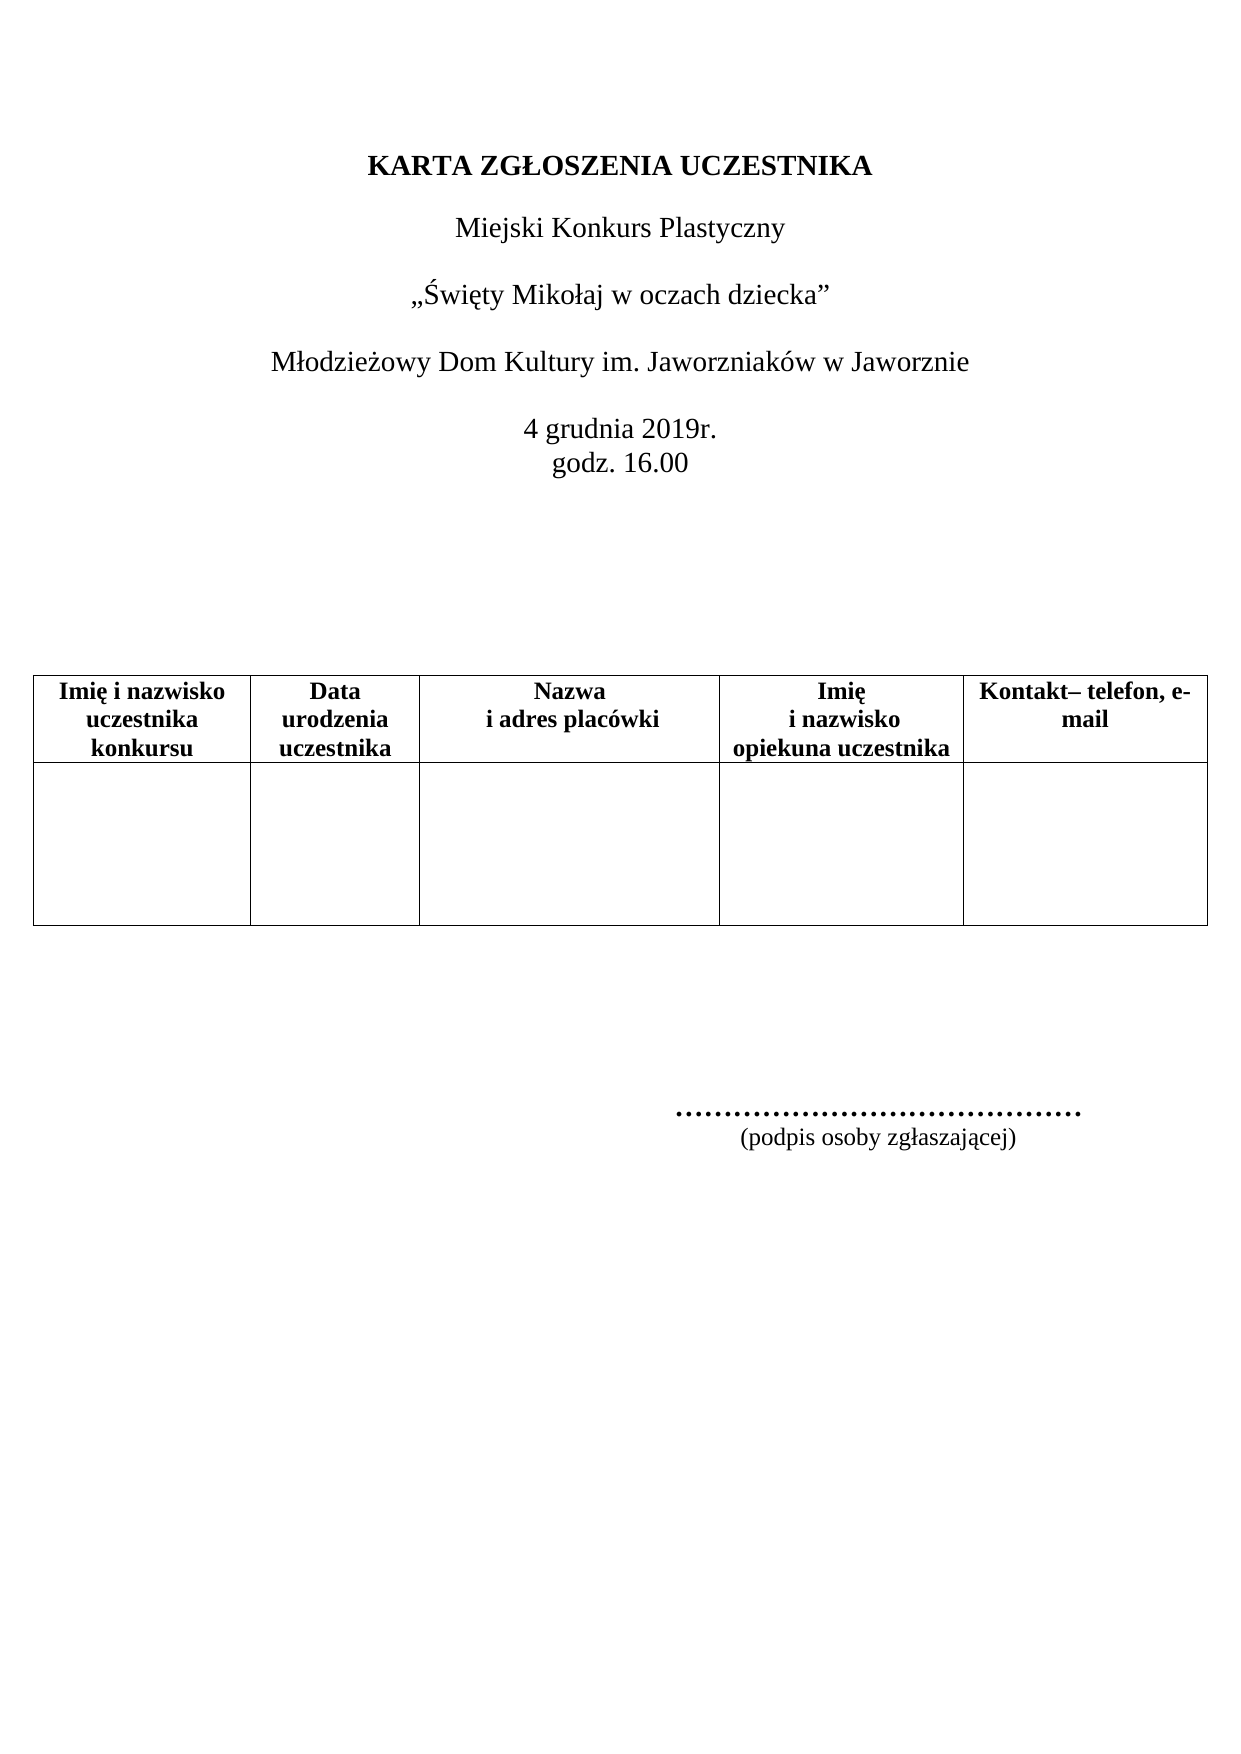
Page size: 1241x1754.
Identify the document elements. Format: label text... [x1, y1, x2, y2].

table_cell [720, 763, 963, 925]
text „Święty Mikołaj w oczach dziecka” [148, 277, 1093, 311]
text (podpis osoby zgłaszającej) [590, 1122, 1093, 1151]
table_cell [964, 763, 1207, 925]
table_header Imię i nazwisko uczestnika konkursu [34, 676, 250, 762]
table_header Data urodzenia uczestnika [251, 676, 419, 762]
table_cell [251, 763, 419, 925]
text 4 grudnia 2019r. [148, 411, 1093, 445]
table_cell [420, 763, 719, 925]
table_header Imię i nazwisko opiekuna uczestnika [720, 676, 963, 762]
table_cell [34, 763, 250, 925]
text Młodzieżowy Dom Kultury im. Jaworzniaków w Jaworznie [148, 344, 1093, 378]
text …………………………………… [590, 1089, 1093, 1122]
text godz. 16.00 [148, 445, 1093, 478]
text Miejski Konkurs Plastyczny [148, 210, 1093, 243]
table_header Kontakt– telefon, e- mail [964, 676, 1207, 762]
text KARTA ZGŁOSZENIA UCZESTNIKA [148, 148, 1093, 181]
table_header Nazwa i adres placówki [420, 676, 719, 762]
